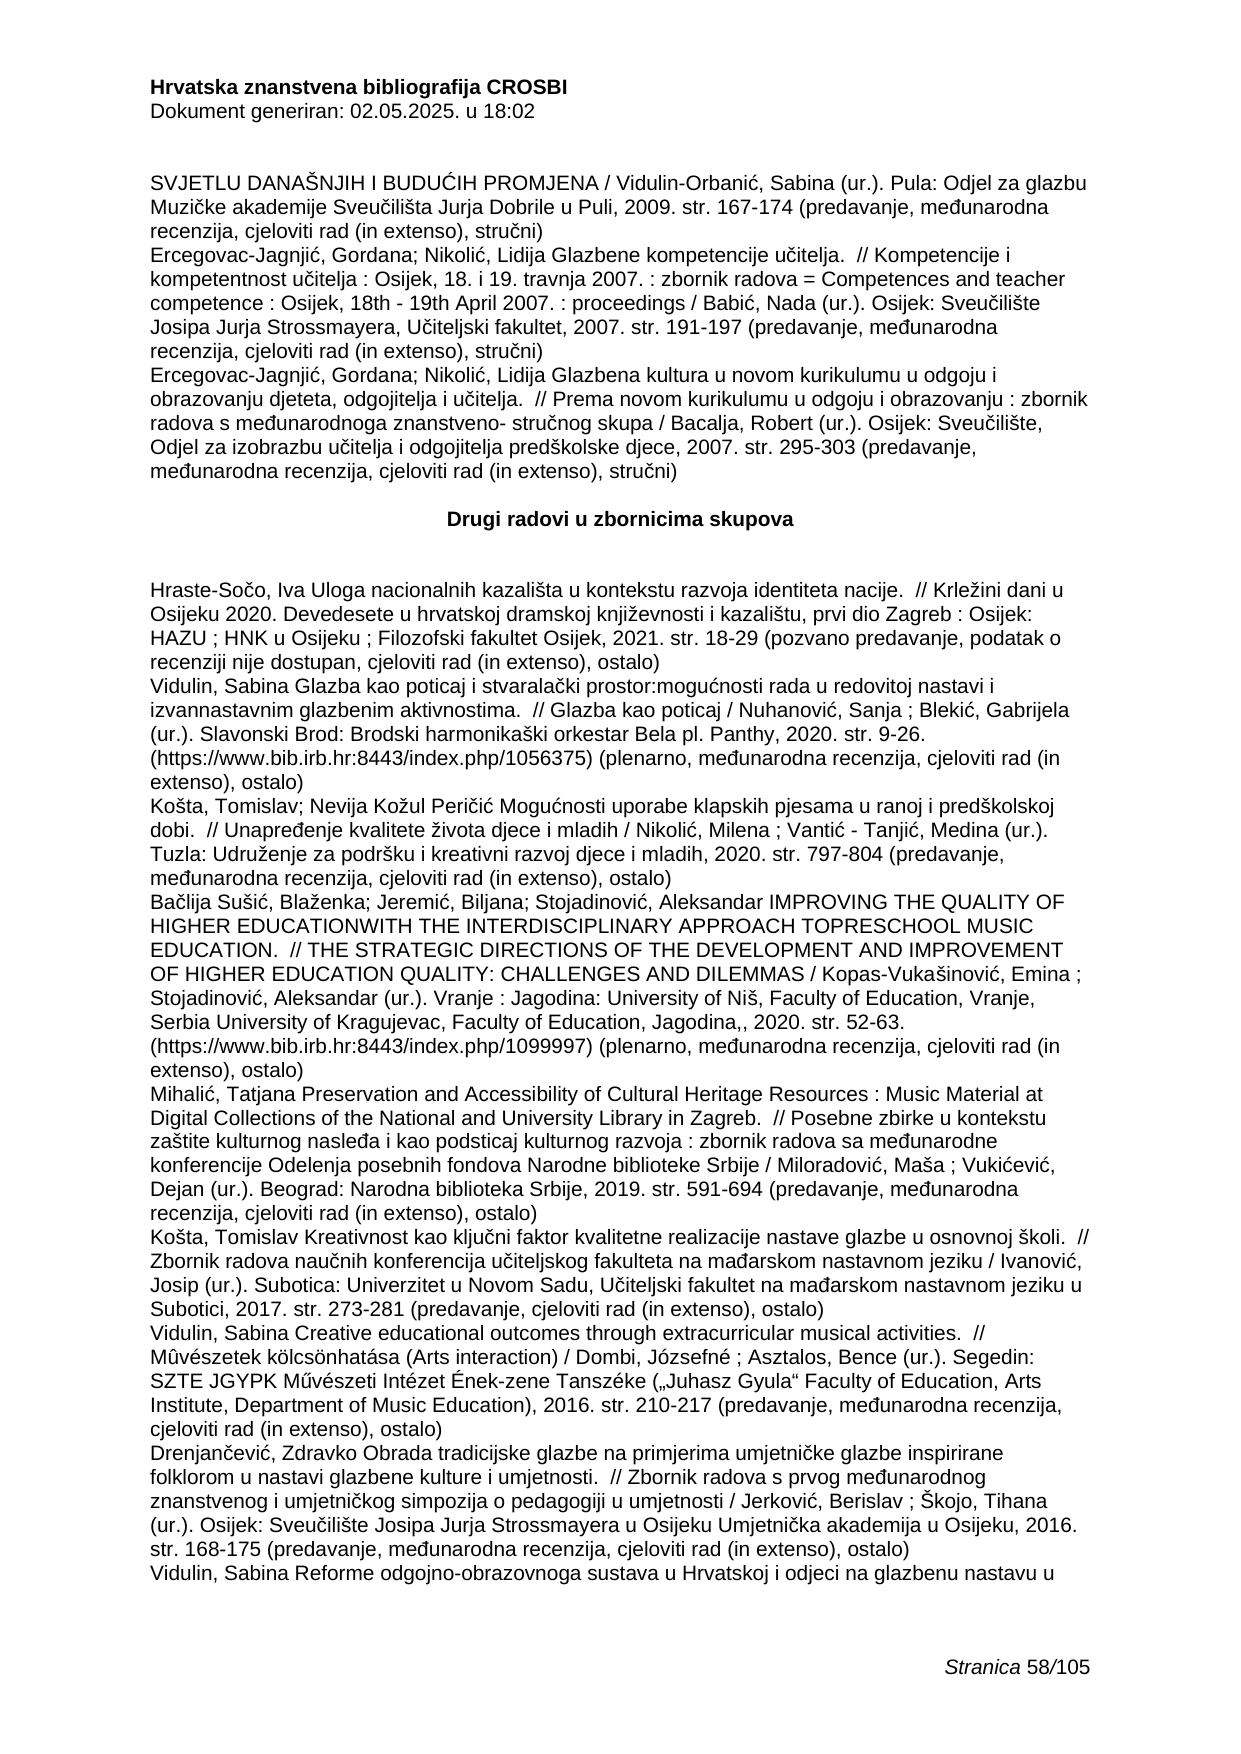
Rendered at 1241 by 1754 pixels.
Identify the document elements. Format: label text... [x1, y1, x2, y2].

subtitle Drugi radovi u zbornicima skupova [150, 506, 1090, 530]
text Drenjančević, Zdravko [150, 1441, 1090, 1561]
text Vidulin, Sabina [150, 674, 1090, 794]
text Vidulin, Sabina [150, 1321, 1090, 1441]
text Bačlija Sušić, Blaženka; Jeremić, Biljana; Stojadinović, Aleksandar [150, 890, 1090, 1081]
text Košta, Tomislav; Nevija Kožul Peričić [150, 794, 1090, 890]
text Ercegovac-Jagnjić, Gordana; Nikolić, Lidija [150, 363, 1090, 482]
text Cingula, Sofija [150, 171, 1090, 243]
text Hraste-Sočo, Iva [150, 578, 1090, 674]
text Mihalić, Tatjana [150, 1081, 1090, 1225]
text Ercegovac-Jagnjić, Gordana; Nikolić, Lidija [150, 243, 1090, 363]
text Košta, Tomislav [150, 1225, 1090, 1321]
text Vidulin, Sabina [150, 1561, 1090, 1584]
